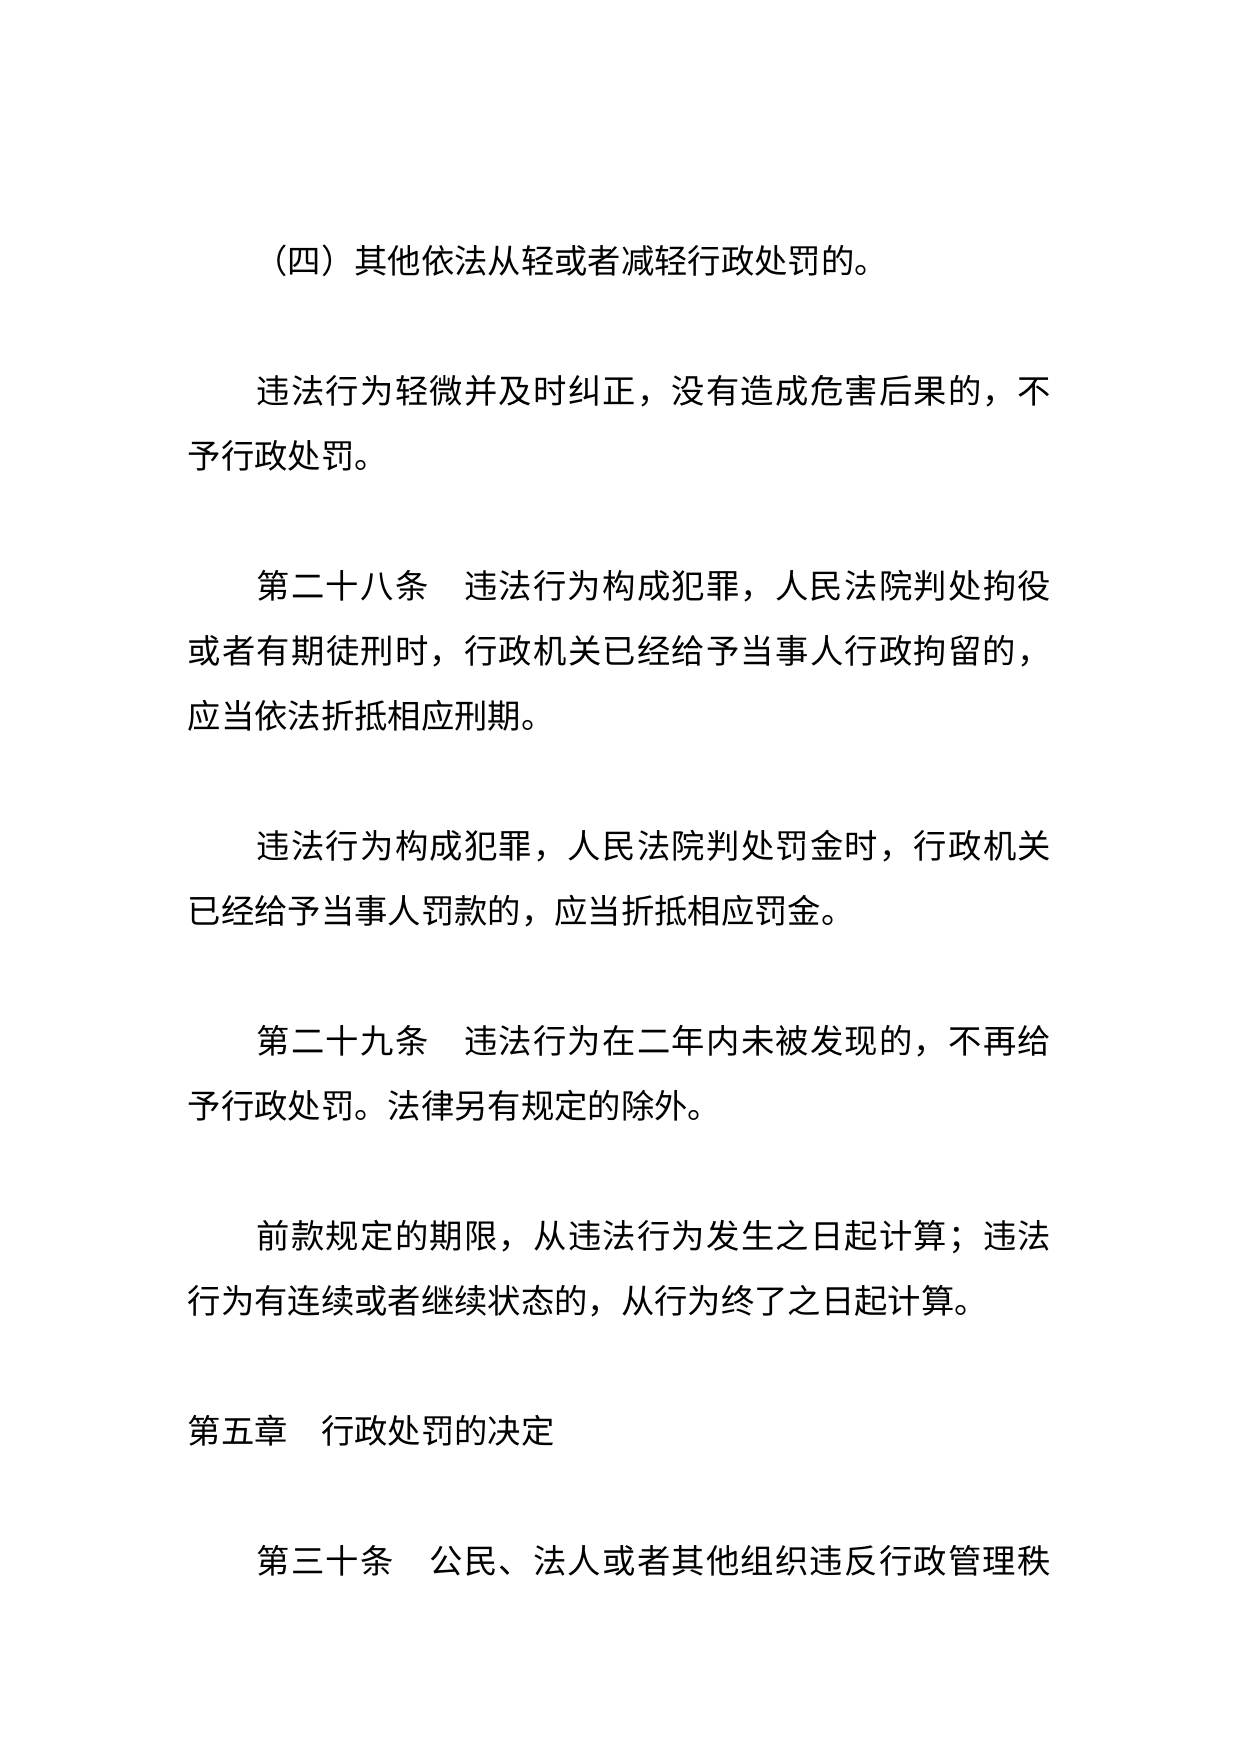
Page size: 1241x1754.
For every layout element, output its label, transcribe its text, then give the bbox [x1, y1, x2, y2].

text 违法行为构成犯罪，人民法院判处罚金时，行政机关已经给予当事人罚款的，应当折抵相应罚金。 [187, 812, 1053, 942]
text 第五章 行政处罚的决定 [187, 1397, 1053, 1462]
text 第二十九条 违法行为在二年内未被发现的，不再给予行政处罚。法律另有规定的除外。 [187, 1007, 1053, 1137]
text 前款规定的期限，从违法行为发生之日起计算；违法行为有连续或者继续状态的，从行为终了之日起计算。 [187, 1202, 1053, 1332]
text （四）其他依法从轻或者减轻行政处罚的。 [187, 227, 1053, 292]
text 第二十八条 违法行为构成犯罪，人民法院判处拘役或者有期徒刑时，行政机关已经给予当事人行政拘留的，应当依法折抵相应刑期。 [187, 552, 1053, 747]
text 违法行为轻微并及时纠正，没有造成危害后果的，不予行政处罚。 [187, 357, 1053, 487]
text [187, 1527, 1053, 1592]
